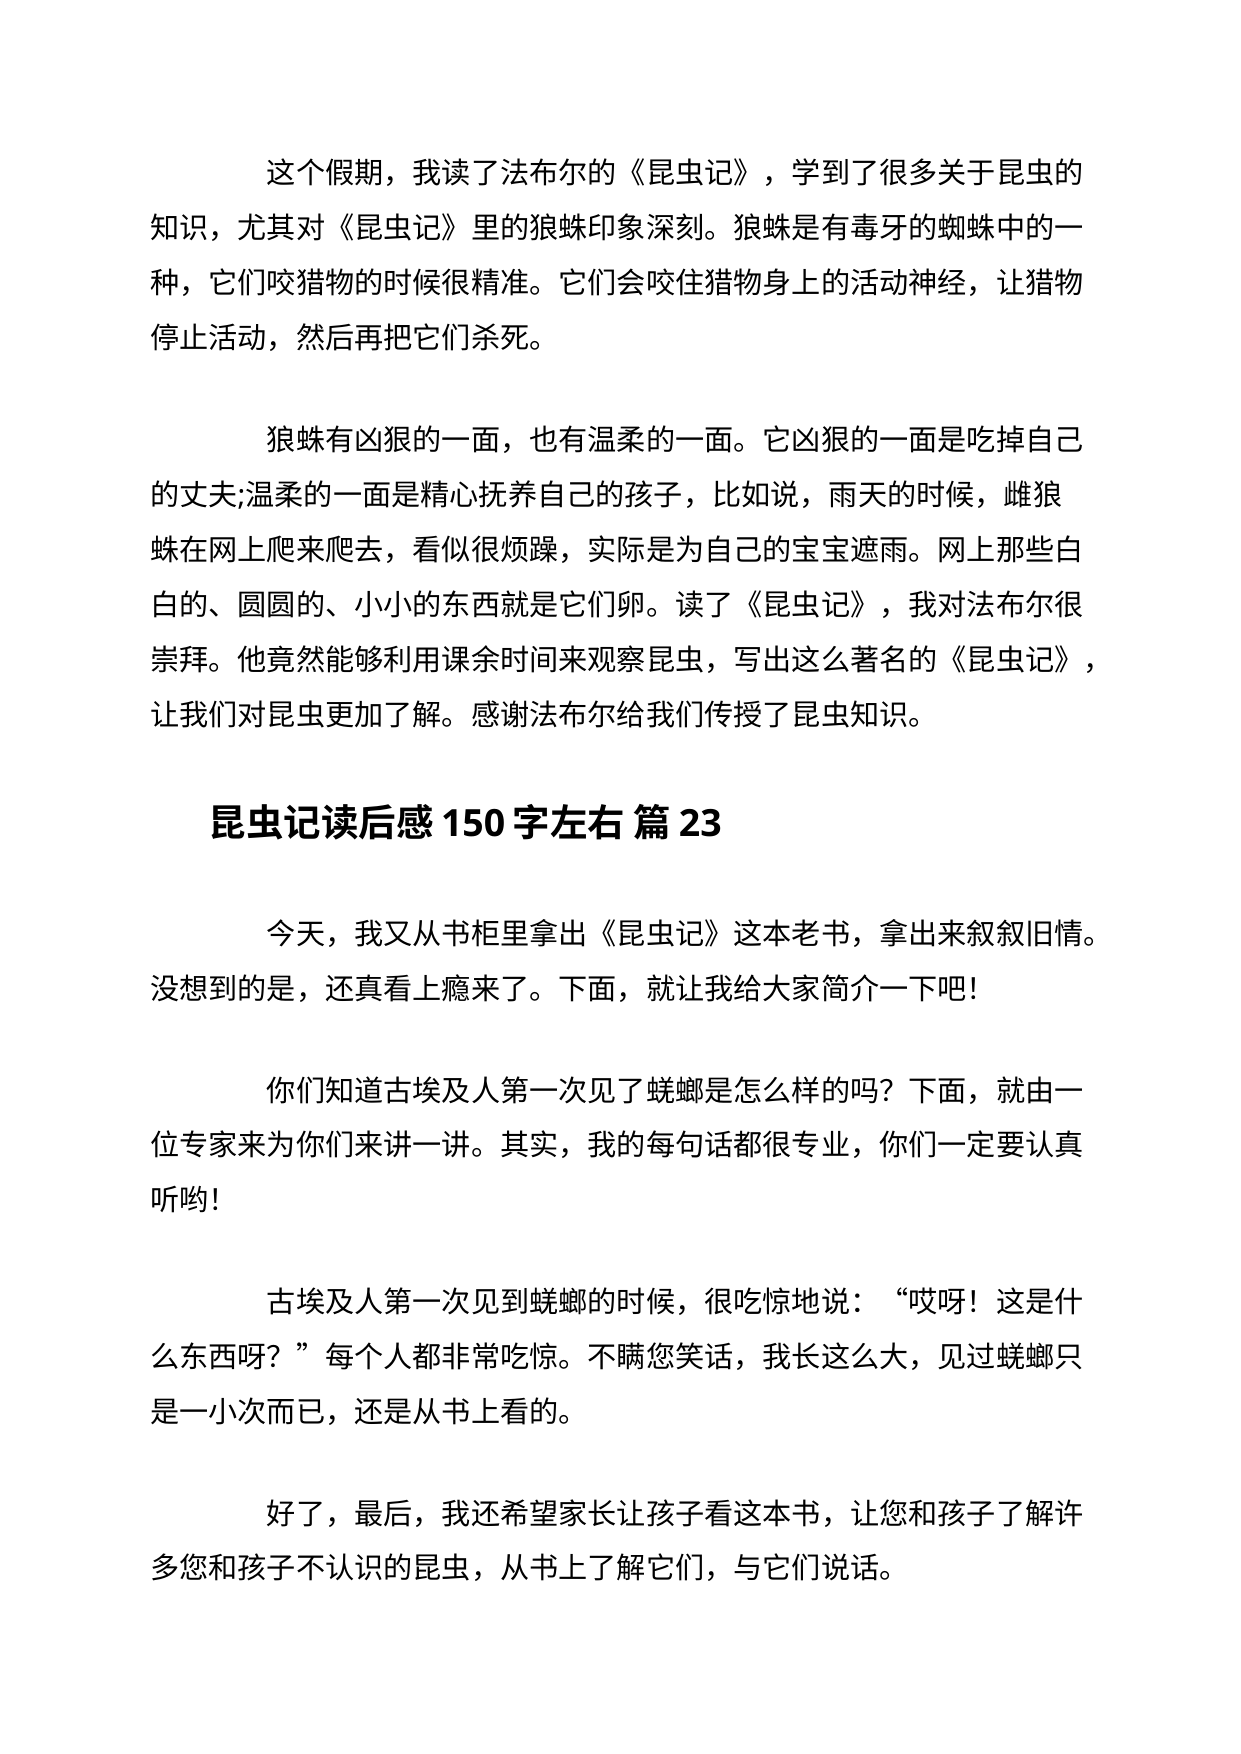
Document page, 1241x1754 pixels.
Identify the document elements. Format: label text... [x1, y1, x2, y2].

text 今天，我又从书柜里拿出《昆虫记》这本老书，拿出来叙叙旧情。没想到的是，还真看上瘾来了。下面，就让我给大家简介一下吧！ [150, 910, 1090, 1008]
text 这个假期，我读了法布尔的《昆虫记》，学到了很多关于昆虫的知识，尤其对《昆虫记》里的狼蛛印象深刻。狼蛛是有毒牙的蜘蛛中的一种，它们咬猎物的时候很精准。它们会咬住猎物身上的活动神经，让猎物停止活动，然后再把它们杀死。 [150, 150, 1090, 357]
text 狼蛛有凶狠的一面，也有温柔的一面。它凶狠的一面是吃掉自己的丈夫;温柔的一面是精心抚养自己的孩子，比如说，雨天的时候，雌狼蛛在网上爬来爬去，看似很烦躁，实际是为自己的宝宝遮雨。网上那些白白的、圆圆的、小小的东西就是它们卵。读了《昆虫记》，我对法布尔很崇拜。他竟然能够利用课余时间来观察昆虫，写出这么著名的《昆虫记》，让我们对昆虫更加了解。感谢法布尔给我们传授了昆虫知识。 [150, 416, 1090, 733]
text 昆虫记读后感150字左右 篇23 [150, 793, 1090, 847]
text 好了，最后，我还希望家长让孩子看这本书，让您和孩子了解许多您和孩子不认识的昆虫，从书上了解它们，与它们说话。 [150, 1490, 1090, 1587]
text 你们知道古埃及人第一次见了蜣螂是怎么样的吗？下面，就由一位专家来为你们来讲一讲。其实，我的每句话都很专业，你们一定要认真听哟！ [150, 1067, 1090, 1219]
text 古埃及人第一次见到蜣螂的时候，很吃惊地说：“哎呀！这是什么东西呀？”每个人都非常吃惊。不瞒您笑话，我长这么大，见过蜣螂只是一小次而已，还是从书上看的。 [150, 1279, 1090, 1431]
